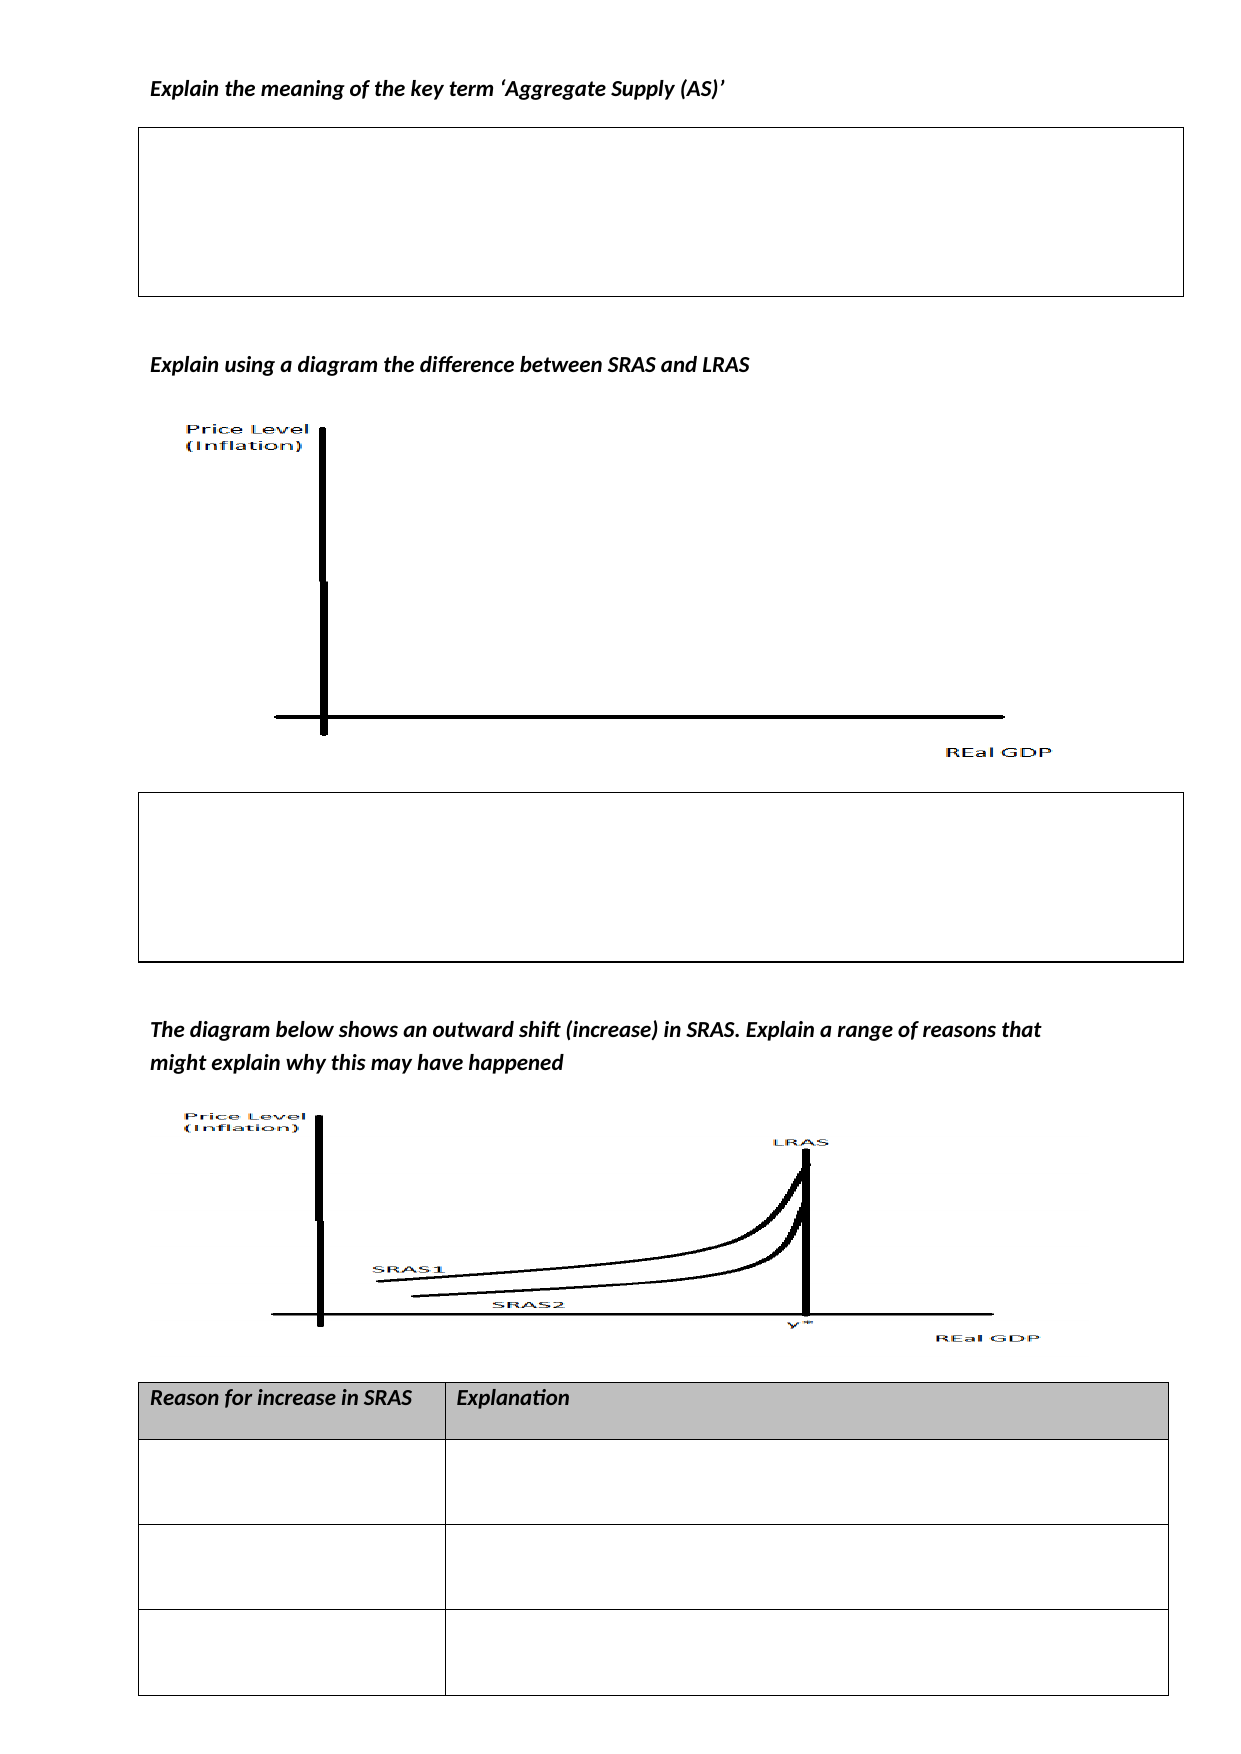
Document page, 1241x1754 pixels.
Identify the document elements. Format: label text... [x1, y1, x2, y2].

picture [150, 403, 1089, 768]
table_cell [139, 1610, 445, 1695]
table_cell [139, 1440, 445, 1524]
text Explain the meaning of the key term ‘Aggregate Supply (AS)’ [150, 74, 1090, 102]
picture [150, 1100, 1089, 1357]
table_cell [446, 1440, 1168, 1524]
table_header [139, 128, 1183, 296]
table_cell [139, 1525, 445, 1609]
text Explain using a diagram the difference between SRAS and LRAS [150, 350, 1090, 378]
table_header Reason for increase in SRAS [139, 1383, 445, 1439]
table_cell [446, 1525, 1168, 1609]
table_header Explanation [446, 1383, 1168, 1439]
text The diagram below shows an outward shift (increase) in SRAS. Explain a range of reasons that might explain why this may have happened [150, 1015, 1090, 1076]
table_header [139, 793, 1183, 961]
table_cell [446, 1610, 1168, 1695]
